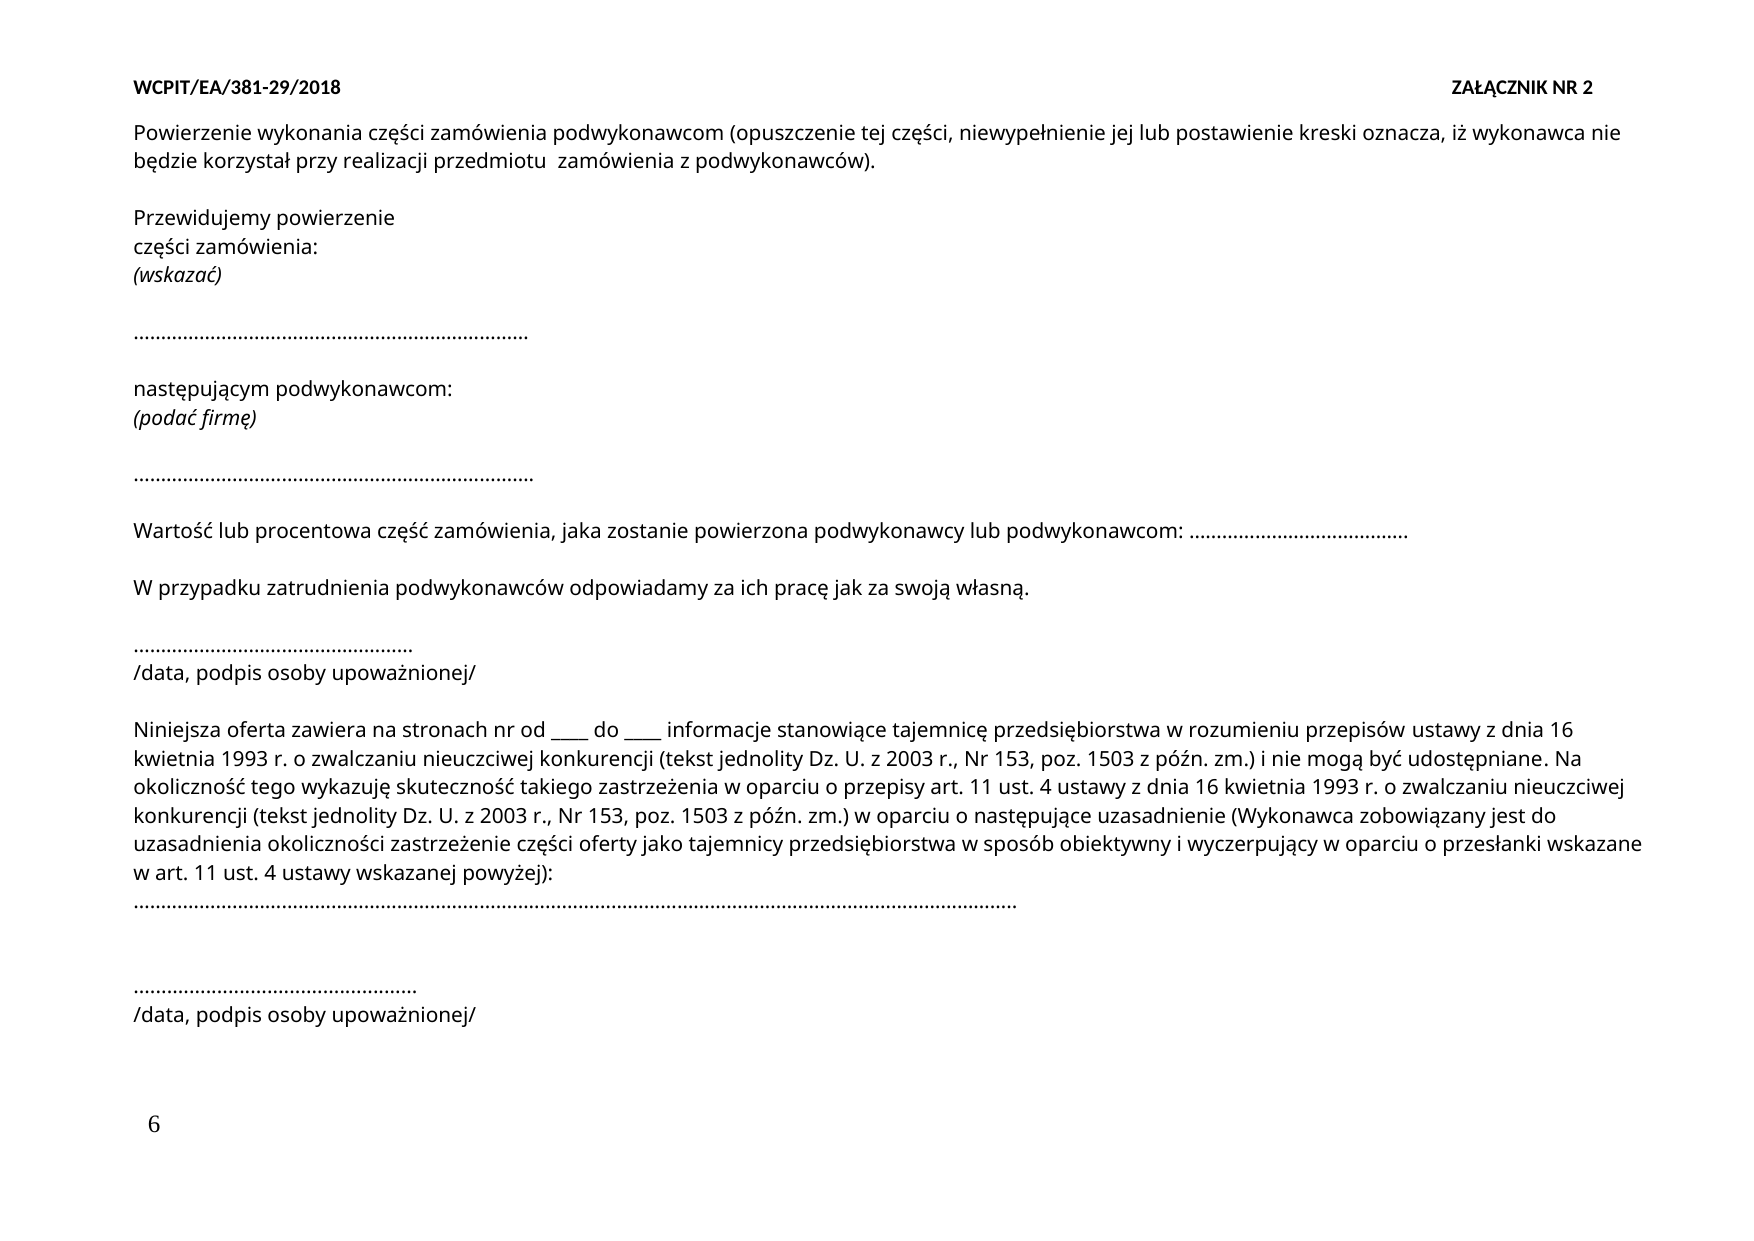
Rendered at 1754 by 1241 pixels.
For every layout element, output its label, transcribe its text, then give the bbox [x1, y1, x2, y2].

text następującym podwykonawcom: [133, 374, 1660, 403]
text ………………………………………………………………. [133, 459, 1660, 488]
text …………………………………………………………………………………………………………………………………………….. [133, 886, 1660, 914]
text Wartość lub procentowa część zamówienia, jaka zostanie powierzona podwykonawcy lub podwykonawcom: …………………………………. [133, 516, 1660, 545]
text Niniejsza oferta zawiera na stronach nr od ____ do ____ informacje stanowiące tajemnicę przedsiębiorstwa w rozumieniu przepisów ustawy z dnia 16 kwietnia 1993 r. o zwalczaniu nieuczciwej konkurencji (tekst jednolity Dz. U. z 2003 r., Nr 153, poz. 1503 z późn. zm.) i nie mogą być udostępniane. Na okoliczność tego wykazuję skuteczność takiego zastrzeżenia w oparciu o przepisy art. 11 ust. 4 ustawy z dnia 16 kwietnia 1993 r. o zwalczaniu nieuczciwej konkurencji (tekst jednolity Dz. U. z 2003 r., Nr 153, poz. 1503 z późn. zm.) w oparciu o następujące uzasadnienie (Wykonawca zobowiązany jest do uzasadnienia okoliczności zastrzeżenie części oferty jako tajemnicy przedsiębiorstwa w sposób obiektywny i wyczerpujący w oparciu o przesłanki wskazane w art. 11 ust. 4 ustawy wskazanej powyżej): [133, 715, 1660, 886]
text …………………………………………… [133, 630, 1660, 658]
text /data, podpis osoby upoważnionej/ [133, 1000, 1660, 1028]
text ……………………………………………………………… [133, 317, 1660, 346]
text ................................................... [133, 971, 1660, 1000]
text W przypadku zatrudnienia podwykonawców odpowiadamy za ich pracę jak za swoją własną. [133, 573, 1660, 602]
text (wskazać) [133, 260, 1660, 289]
text Przewidujemy powierzenie [133, 203, 1660, 232]
text części zamówienia: [133, 232, 1660, 260]
text /data, podpis osoby upoważnionej/ [133, 658, 1660, 687]
text Powierzenie wykonania części zamówienia podwykonawcom (opuszczenie tej części, niewypełnienie jej lub postawienie kreski oznacza, iż wykonawca nie będzie korzystał przy realizacji przedmiotu zamówienia z podwykonawców). [133, 118, 1660, 175]
text (podać firmę) [133, 403, 1660, 431]
